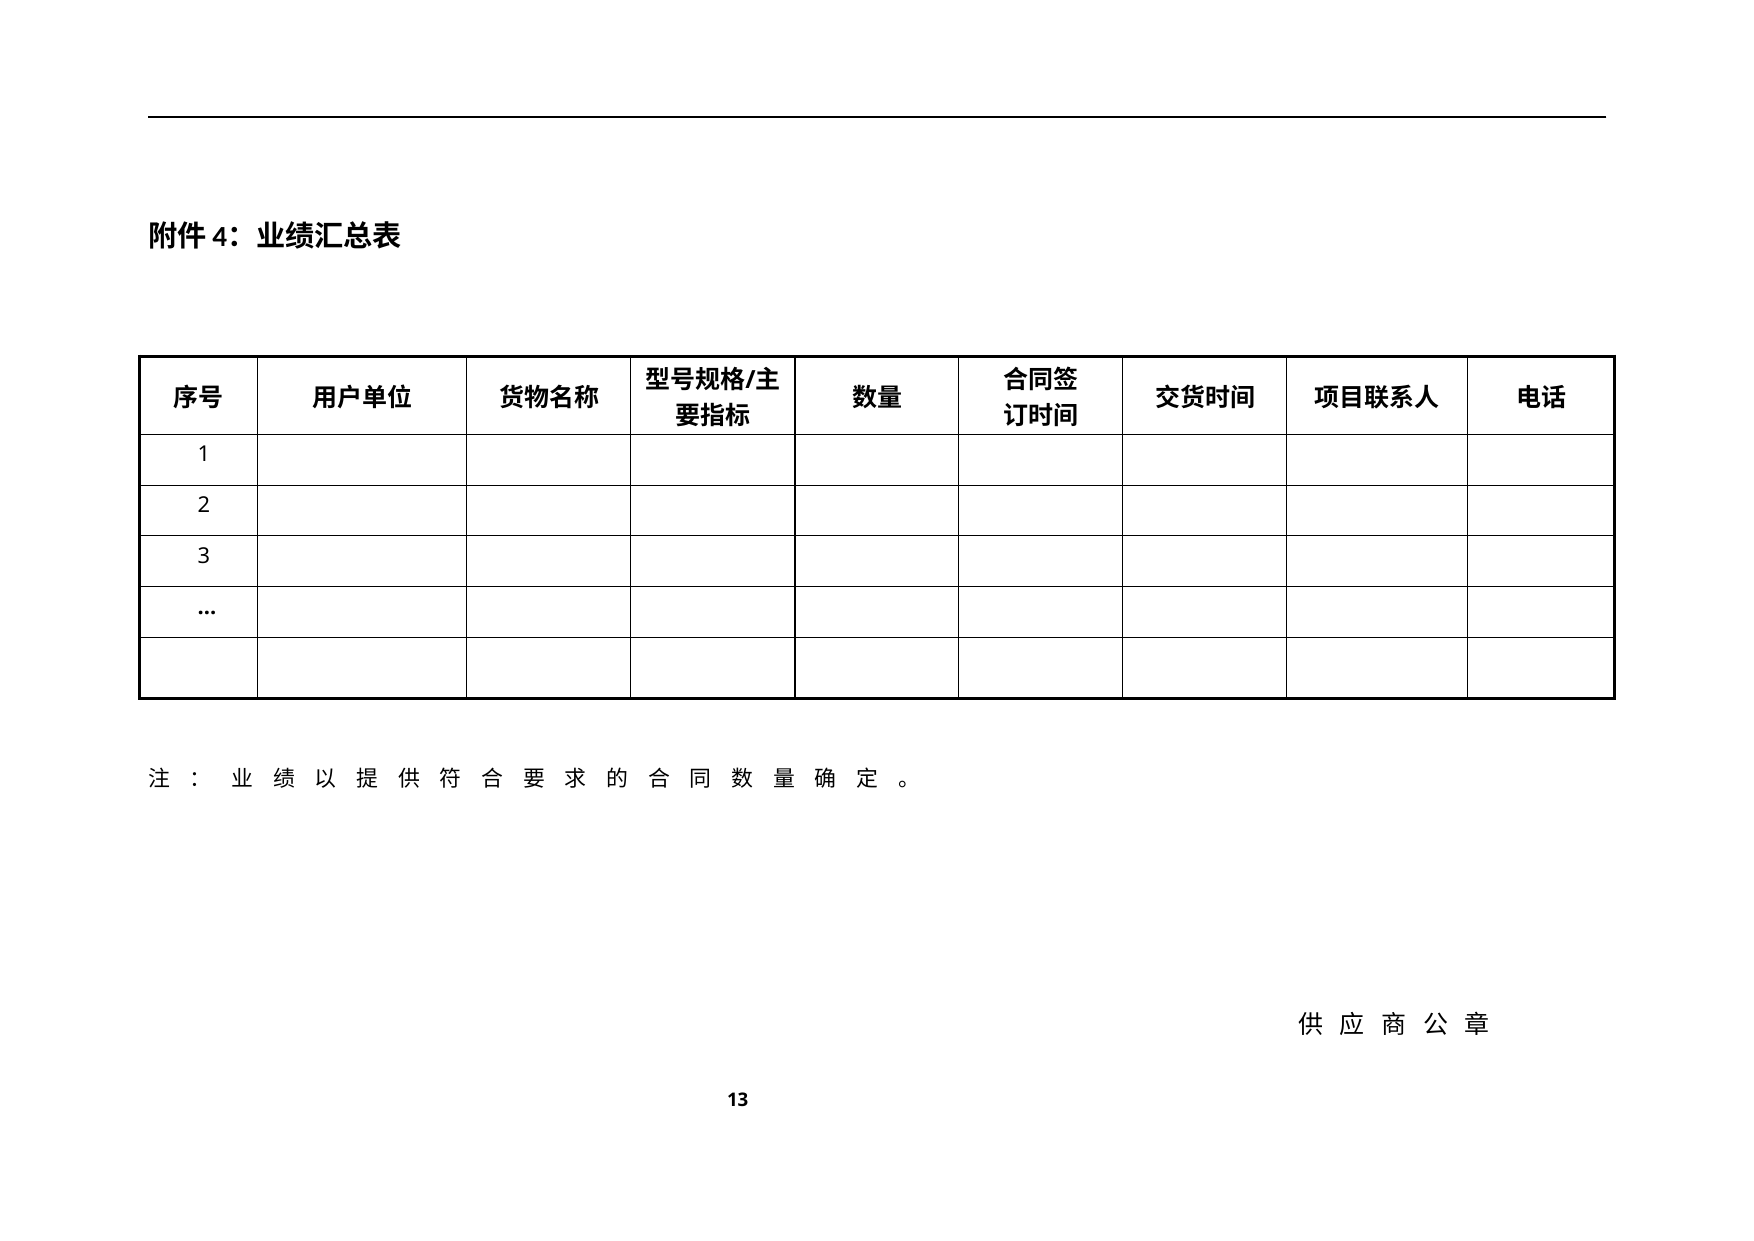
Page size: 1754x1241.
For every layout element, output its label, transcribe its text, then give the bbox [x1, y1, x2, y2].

table_header 货物名称 [467, 358, 630, 434]
table_cell [258, 486, 466, 535]
table_header 序号 [141, 358, 257, 434]
table_cell [1468, 435, 1613, 484]
table_cell [796, 638, 958, 697]
table_cell [258, 638, 466, 697]
table_header 交货时间 [1123, 358, 1286, 434]
table_cell [1468, 638, 1613, 697]
table_cell [1468, 536, 1613, 586]
table_cell [1123, 587, 1286, 637]
table_cell [1287, 638, 1467, 697]
table_cell [141, 638, 257, 697]
text 注：业绩以提供符合要求的合同数量确定。 [148, 746, 1506, 807]
table_cell [631, 486, 794, 535]
table_cell [631, 638, 794, 697]
table_cell [467, 486, 630, 535]
table_cell [1287, 486, 1467, 535]
table_cell [258, 435, 466, 484]
table_cell [467, 536, 630, 586]
table_header 合同签 订时间 [959, 358, 1122, 434]
table_cell [796, 536, 958, 586]
table_cell [1468, 486, 1613, 535]
table_cell [1123, 638, 1286, 697]
table_cell [258, 536, 466, 586]
table_cell [1287, 536, 1467, 586]
table_cell [1287, 435, 1467, 484]
table_cell … [141, 587, 257, 637]
table_cell [467, 638, 630, 697]
table_cell 3 [141, 536, 257, 586]
table_cell [631, 435, 794, 484]
table_cell 2 [141, 486, 257, 535]
table_cell [1287, 587, 1467, 637]
table_header 用户单位 [258, 358, 466, 434]
table_header 项目联系人 [1287, 358, 1467, 434]
table_cell [1123, 435, 1286, 484]
table_cell [467, 435, 630, 484]
table_cell [796, 486, 958, 535]
text 供应商公章 [148, 992, 1506, 1053]
table_cell 1 [141, 435, 257, 484]
table_header 型号规格/主要指标 [631, 358, 794, 434]
table_cell [959, 435, 1122, 484]
table_cell [959, 587, 1122, 637]
table_cell [1468, 587, 1613, 637]
table_cell [959, 536, 1122, 586]
table_cell [258, 587, 466, 637]
table_cell [467, 587, 630, 637]
table_cell [959, 486, 1122, 535]
table_cell [796, 587, 958, 637]
table_header 数量 [796, 358, 958, 434]
table_header 电话 [1468, 358, 1613, 434]
table_cell [959, 638, 1122, 697]
table_cell [1123, 536, 1286, 586]
table_cell [1123, 486, 1286, 535]
table_cell [631, 587, 794, 637]
subtitle 附件4：业绩汇总表 [148, 213, 1606, 255]
table_cell [796, 435, 958, 484]
table_cell [631, 536, 794, 586]
